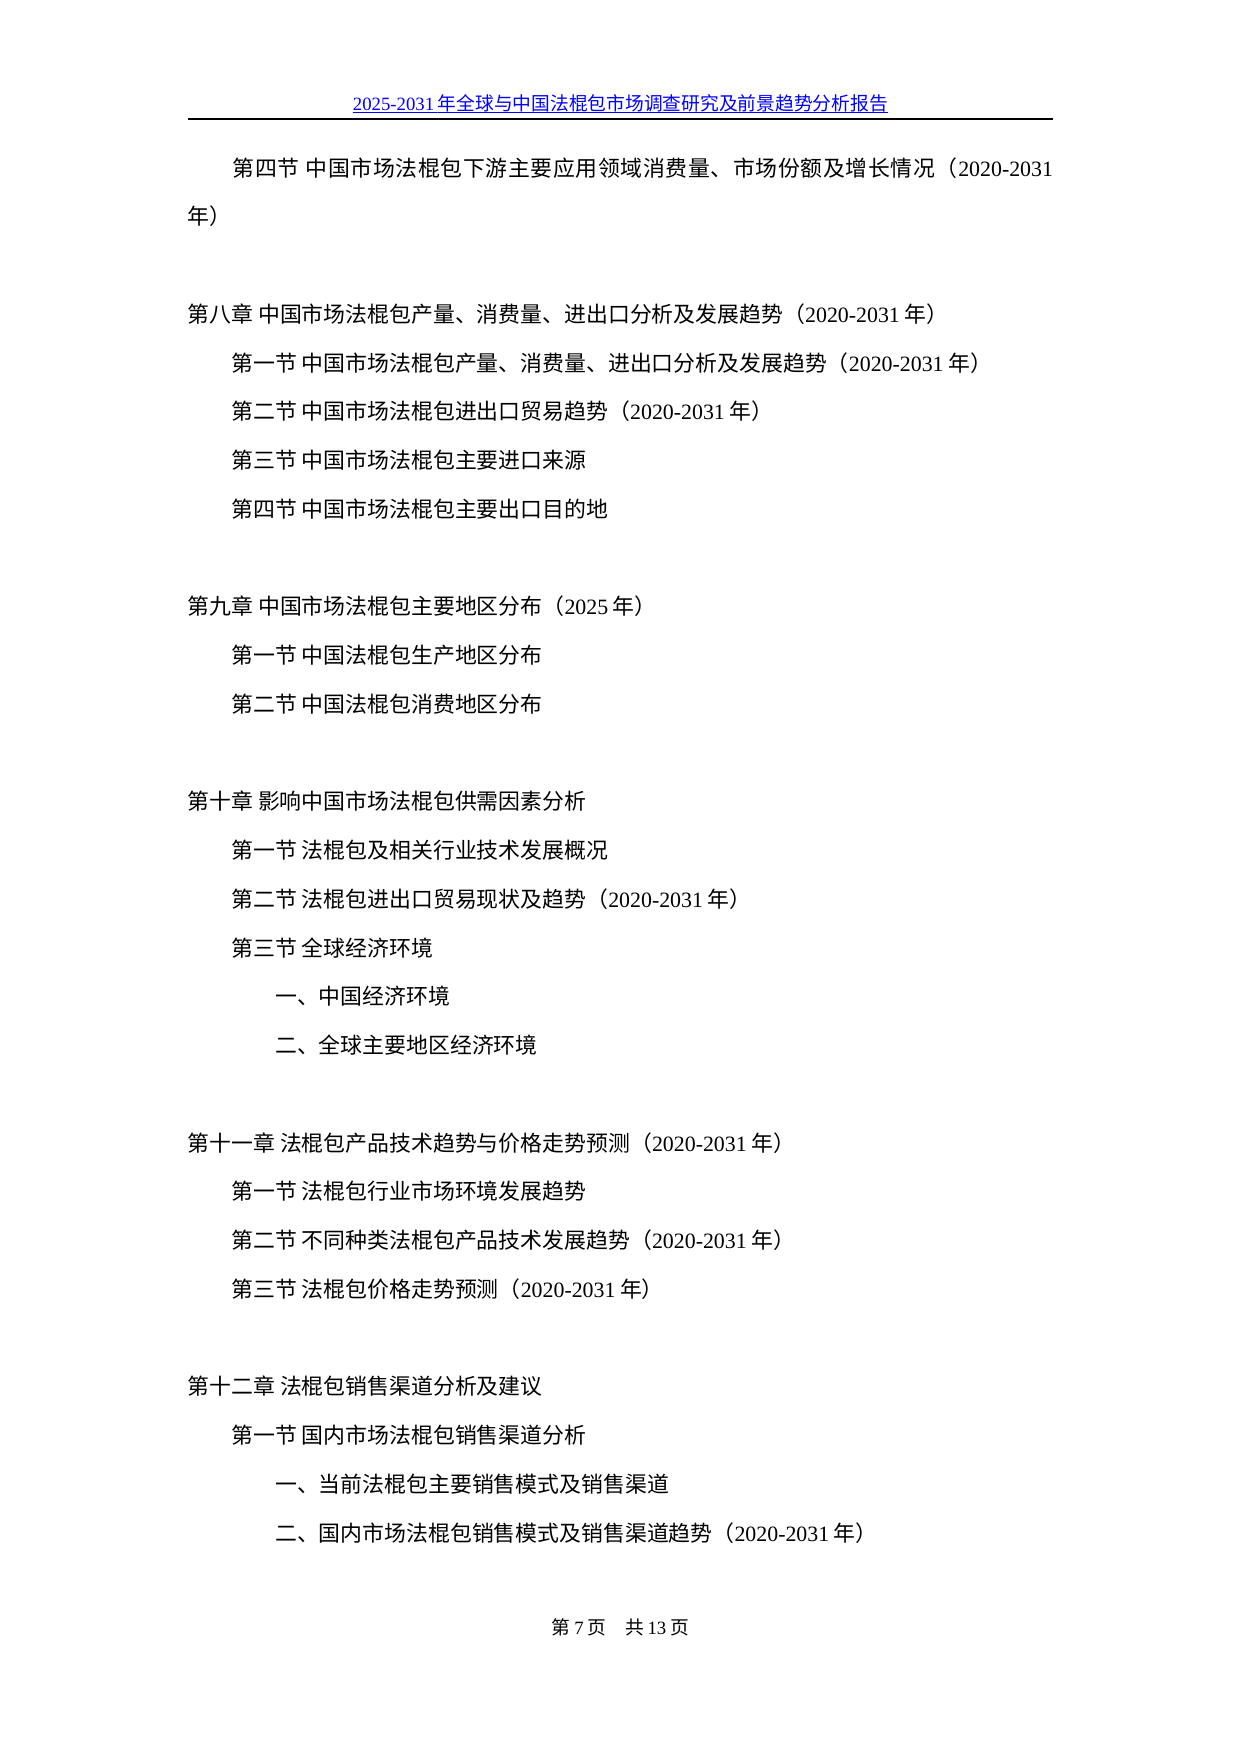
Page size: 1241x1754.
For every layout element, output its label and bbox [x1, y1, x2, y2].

text [187, 150, 1053, 1548]
